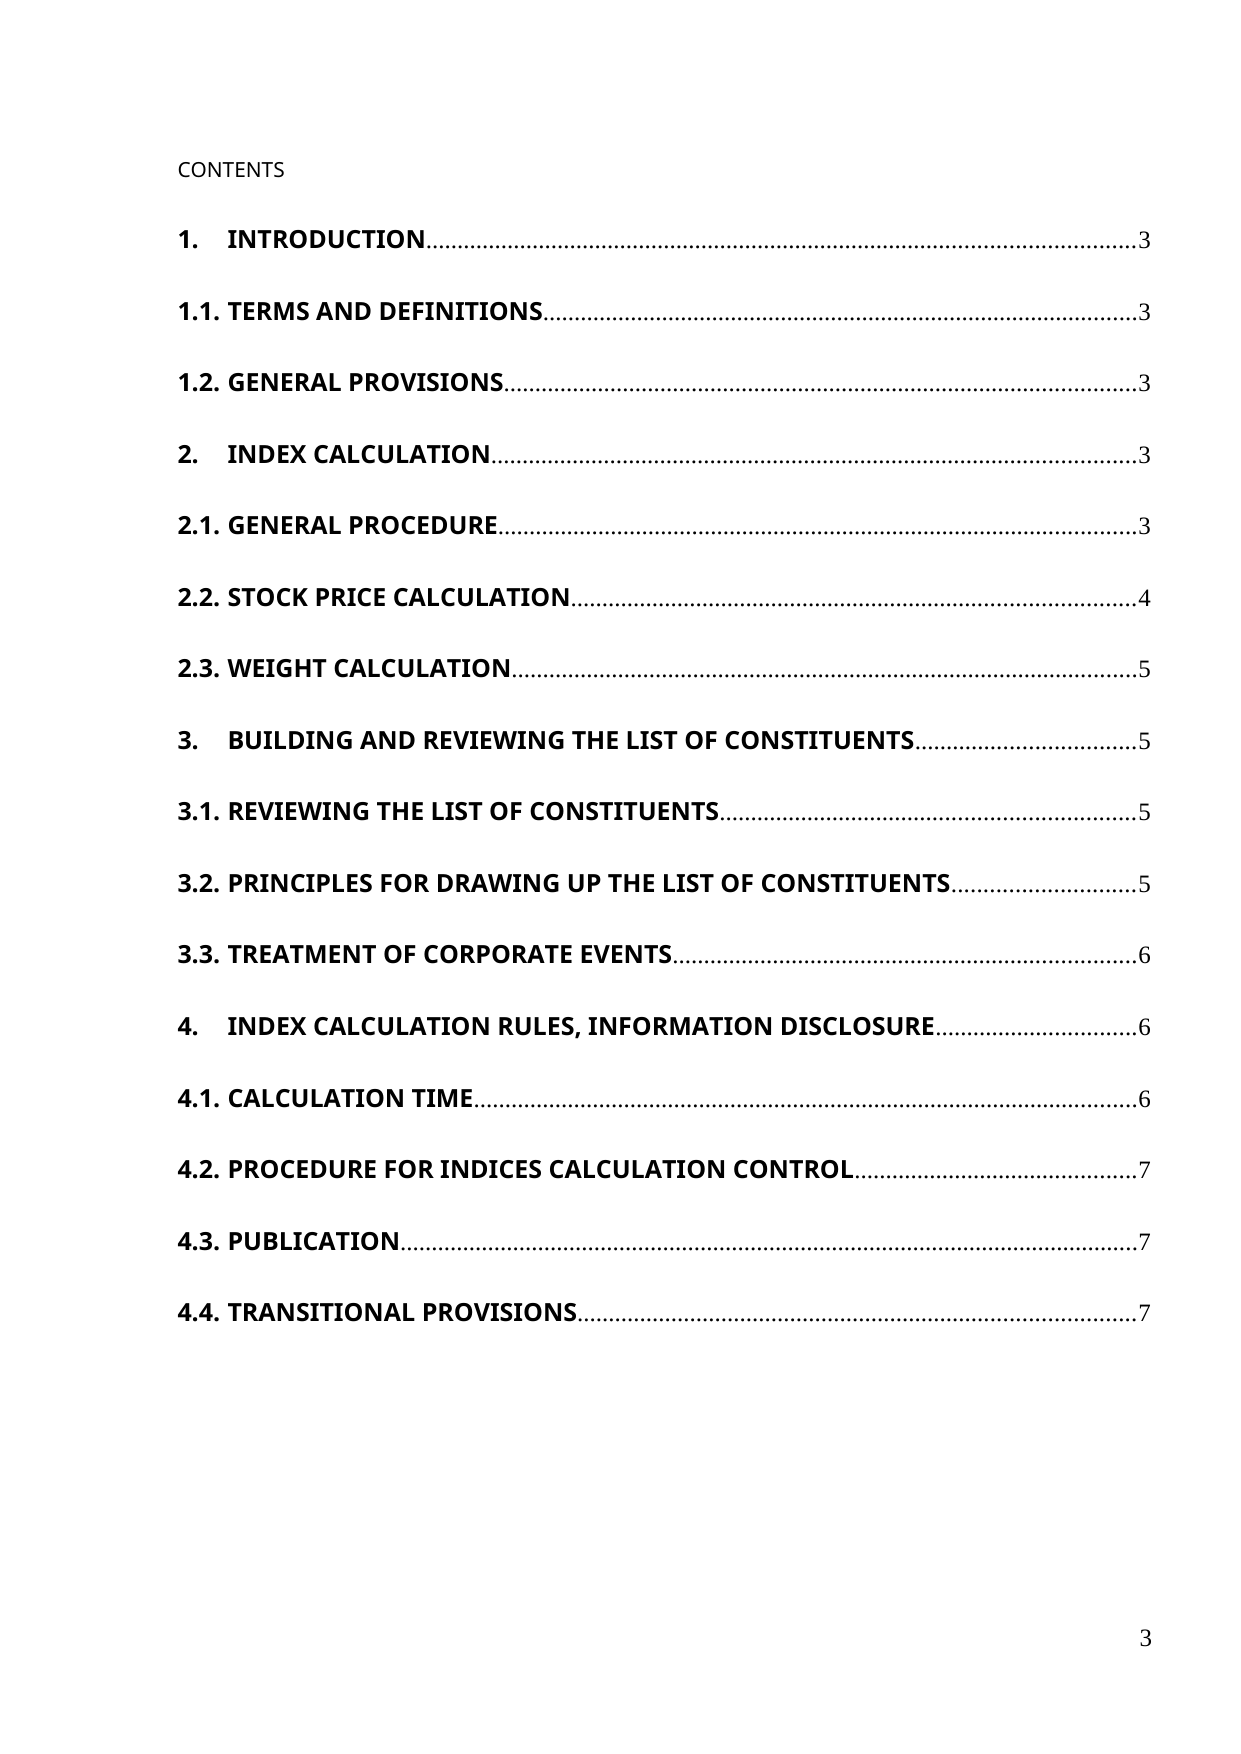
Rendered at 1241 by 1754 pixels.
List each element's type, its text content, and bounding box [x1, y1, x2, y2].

text 2. Index calculation 3 [177, 436, 1152, 470]
text 3. Building and reviewing the List of Constituents 5 [177, 722, 1152, 757]
text CONTENTS [177, 156, 1152, 184]
text 2.3. Weight calculation 5 [177, 651, 1152, 685]
text 1.1. Terms and definitions 3 [177, 293, 1152, 327]
text 2.2. Stock price calculation 4 [177, 579, 1152, 613]
text 4.3. Publication 7 [177, 1223, 1152, 1257]
text 4.2. Procedure for Indices calculation control 7 [177, 1152, 1152, 1186]
text 3.1. Reviewing the List of Constituents 5 [177, 794, 1152, 828]
text 4. Index calculation rules, information disclosure 6 [177, 1009, 1152, 1043]
text 4.4. Transitional provisions 7 [177, 1295, 1152, 1329]
text 2.1. General procedure 3 [177, 508, 1152, 542]
text 4.1. Calculation time 6 [177, 1080, 1152, 1114]
text 1.2. General provisions 3 [177, 365, 1152, 399]
text 1. Introduction 3 [177, 222, 1152, 256]
text 3.3. Treatment of corporate events 6 [177, 937, 1152, 971]
text 3.2. Principles for drawing up the List of Constituents 5 [177, 866, 1152, 900]
